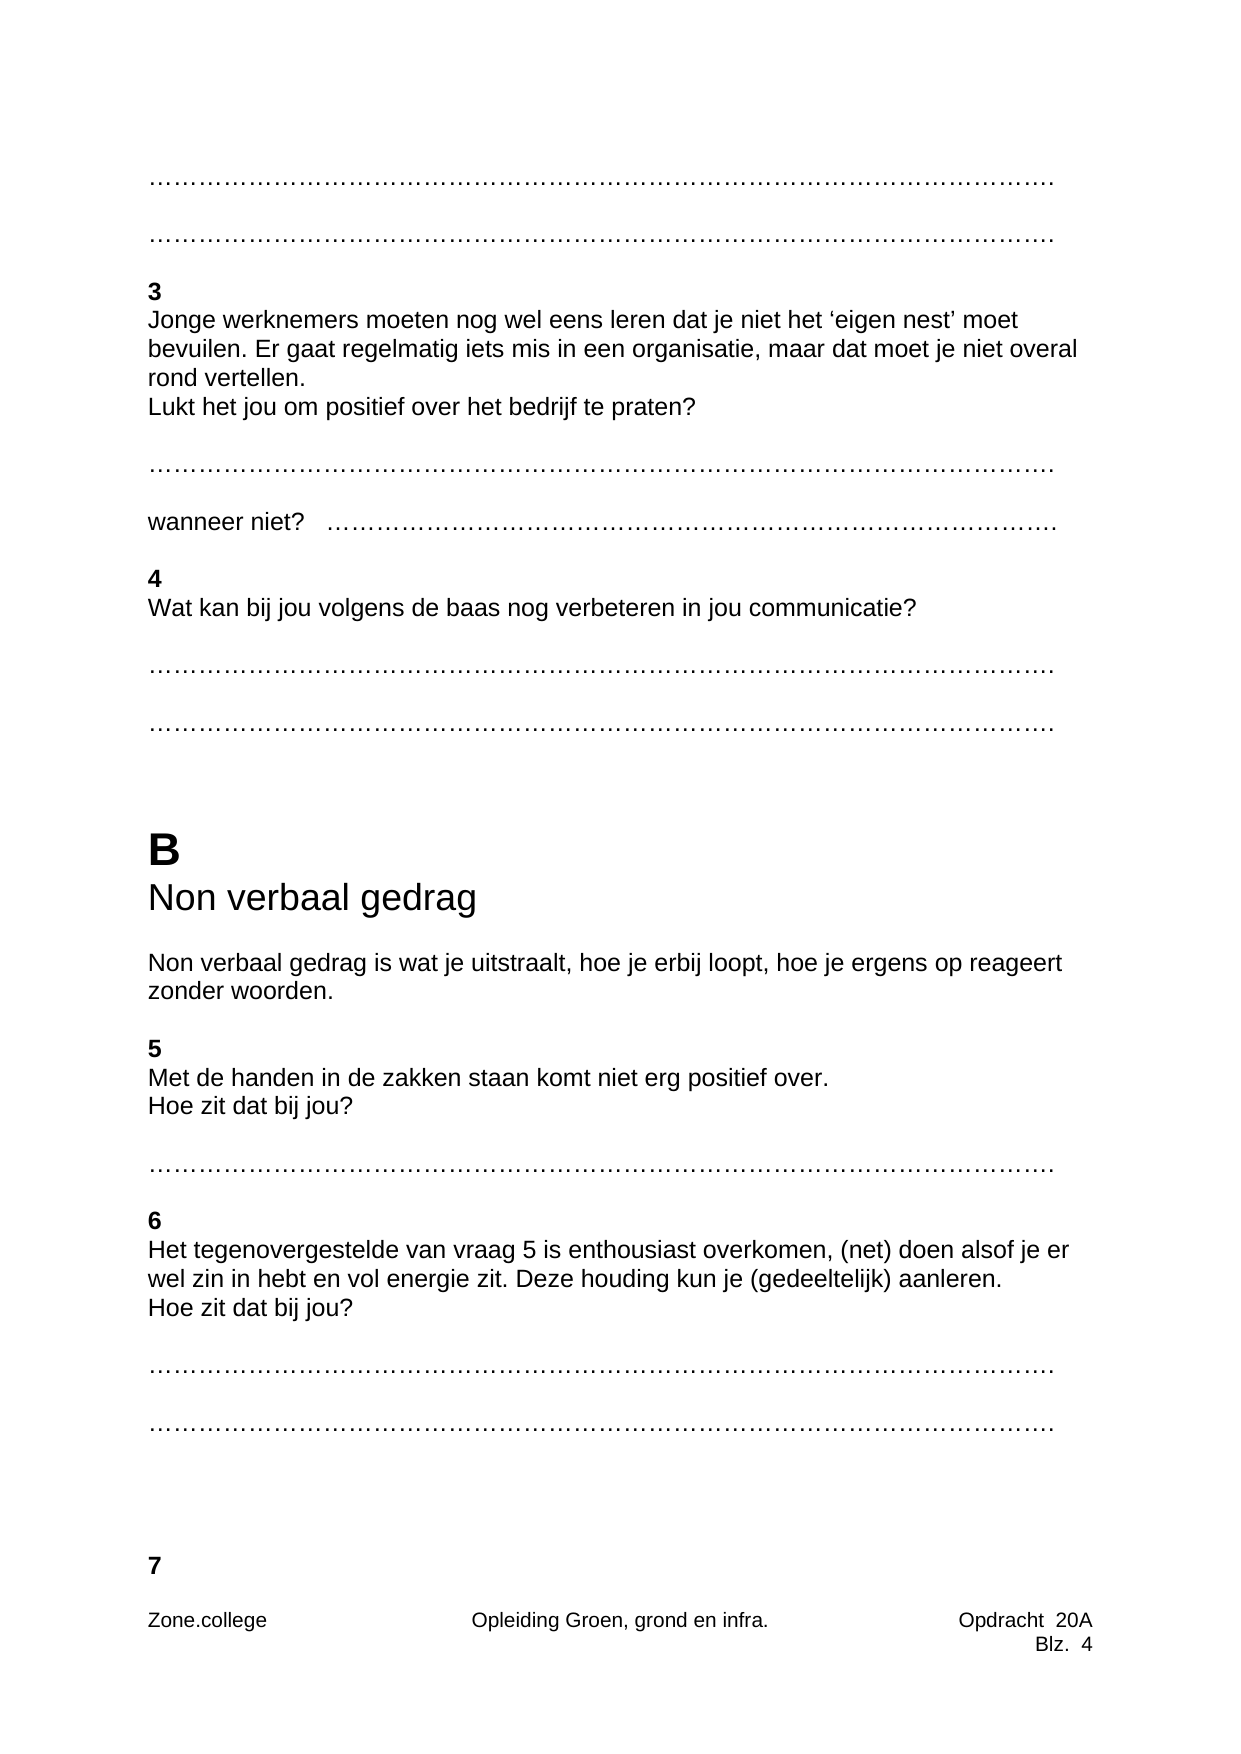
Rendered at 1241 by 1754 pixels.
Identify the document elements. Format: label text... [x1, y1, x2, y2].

text ………………………………………………………………………………………………. [148, 1350, 1093, 1379]
text Jonge werknemers moeten nog wel eens leren dat je niet het ‘eigen nest’ moet bevuilen. Er gaat regelmatig iets mis in een organisatie, maar dat moet je niet overal rond vertellen. [148, 305, 1093, 392]
text 4 [148, 564, 1093, 593]
text ………………………………………………………………………………………………. [148, 449, 1093, 478]
text 5 [148, 1034, 1093, 1062]
text 6 [148, 1206, 1093, 1235]
text ………………………………………………………………………………………………. [148, 1407, 1093, 1436]
text Hoe zit dat bij jou? [148, 1292, 1093, 1321]
text ………………………………………………………………………………………………. [148, 219, 1093, 248]
text Hoe zit dat bij jou? [148, 1091, 1093, 1120]
text Het tegenovergestelde van vraag 5 is enthousiast overkomen, (net) doen alsof je er wel zin in hebt en vol energie zit. Deze houding kun je (gedeeltelijk) aanleren. [148, 1235, 1093, 1292]
subtitle Non verbaal gedrag [148, 876, 1093, 919]
text Non verbaal gedrag is wat je uitstraalt, hoe je erbij loopt, hoe je ergens op reageert zonder woorden. [148, 947, 1093, 1005]
text wanneer niet? ……………………………………………………………………………. [148, 507, 1093, 535]
text 7 [148, 1551, 1093, 1580]
text Lukt het jou om positief over het bedrijf te praten? [148, 392, 1093, 420]
text Met de handen in de zakken staan komt niet erg positief over. [148, 1062, 1093, 1091]
text ………………………………………………………………………………………………. [148, 1149, 1093, 1177]
text B [148, 823, 1093, 876]
text ………………………………………………………………………………………………. [148, 162, 1093, 190]
text Wat kan bij jou volgens de baas nog verbeteren in jou communicatie? [148, 593, 1093, 622]
text 3 [148, 277, 1093, 305]
text ………………………………………………………………………………………………. [148, 708, 1093, 737]
text ………………………………………………………………………………………………. [148, 650, 1093, 679]
